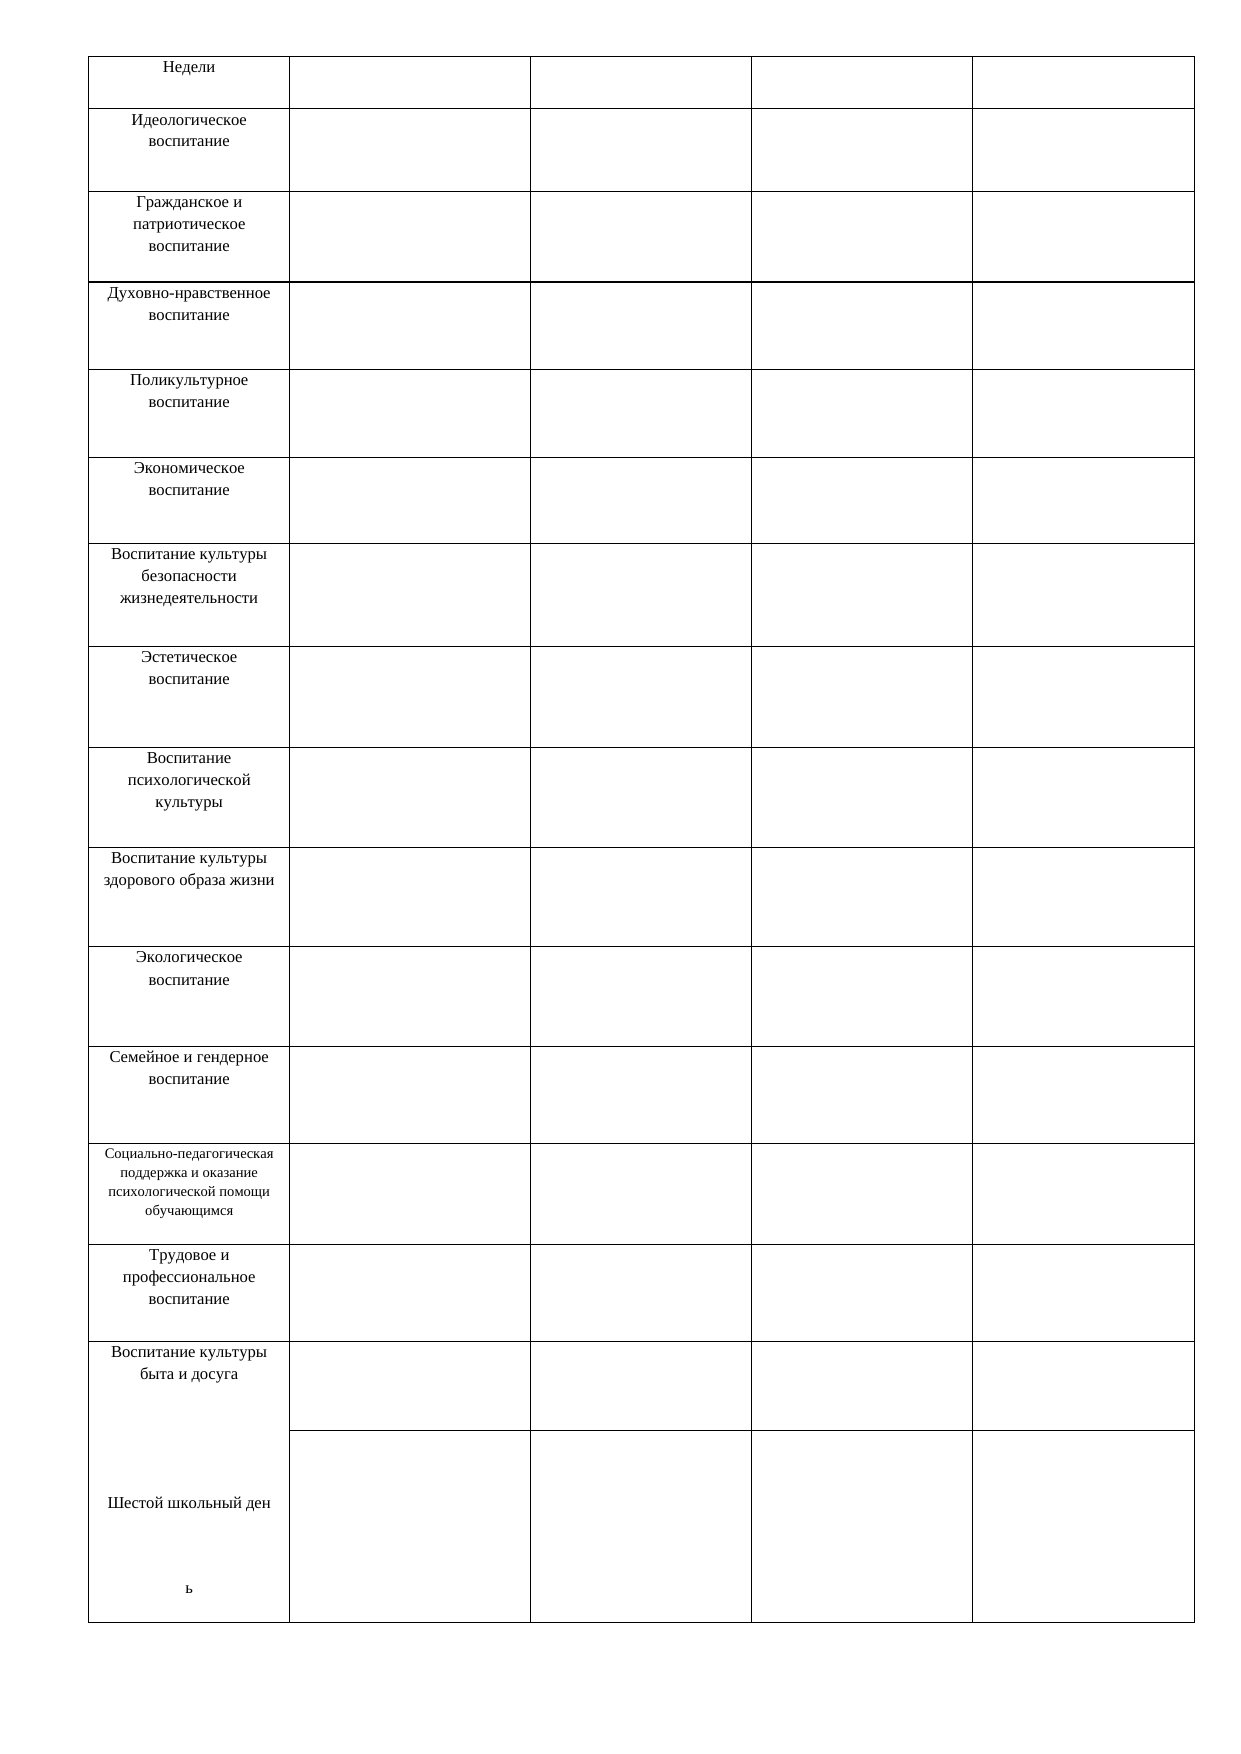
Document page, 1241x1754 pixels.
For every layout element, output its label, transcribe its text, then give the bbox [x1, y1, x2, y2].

table_cell [290, 192, 530, 281]
table_cell [531, 1047, 751, 1143]
table_cell [973, 109, 1194, 191]
table_cell Идеологическое воспитание [89, 109, 289, 191]
table_cell [752, 848, 972, 946]
table_cell [973, 57, 1194, 108]
table_cell [752, 57, 972, 108]
table_cell [290, 1144, 530, 1244]
table_cell [531, 647, 751, 747]
table_cell [531, 192, 751, 281]
table_cell [531, 283, 751, 369]
table_cell [290, 1047, 530, 1143]
table_cell Семейное и гендерное воспитание [89, 1047, 289, 1143]
table_cell [290, 109, 530, 191]
table_cell Экологическое воспитание [89, 947, 289, 1046]
table_cell [973, 192, 1194, 281]
table_cell Экономическое воспитание [89, 458, 289, 543]
table_cell [752, 1431, 972, 1622]
table_cell [531, 544, 751, 646]
table_cell [752, 1245, 972, 1341]
table_cell Духовно-нравственное воспитание [89, 283, 289, 369]
table_cell [290, 544, 530, 646]
table_cell Воспитание культуры быта и досуга Шестой школьный ден ь [89, 1342, 289, 1622]
table_cell [752, 647, 972, 747]
table_cell [752, 1342, 972, 1429]
table_cell [752, 748, 972, 847]
table_cell [531, 848, 751, 946]
table_cell [531, 1342, 751, 1429]
table_cell [531, 1431, 751, 1622]
table_cell [752, 458, 972, 543]
table_cell [290, 947, 530, 1046]
table_cell [973, 370, 1194, 457]
table_cell [752, 1144, 972, 1244]
table_cell [290, 748, 530, 847]
table_cell [973, 748, 1194, 847]
table_cell [752, 544, 972, 646]
table_cell Воспитание культуры здорового образа жизни [89, 848, 289, 946]
table_cell [973, 1342, 1194, 1429]
table_cell [290, 1245, 530, 1341]
table_cell [531, 1245, 751, 1341]
table_cell [531, 370, 751, 457]
table_cell [290, 57, 530, 108]
table_cell [973, 458, 1194, 543]
table_cell Недели [89, 57, 289, 108]
table_cell [973, 544, 1194, 646]
table_cell [973, 283, 1194, 369]
table_cell [531, 748, 751, 847]
table_cell Поликультурное воспитание [89, 370, 289, 457]
table_cell [752, 283, 972, 369]
table_cell [973, 848, 1194, 946]
table_cell [290, 370, 530, 457]
table_cell Воспитание культуры безопасности жизнедеятельности [89, 544, 289, 646]
table_cell [752, 109, 972, 191]
table_cell [290, 283, 530, 369]
table_cell [973, 1431, 1194, 1622]
table_cell [531, 458, 751, 543]
table_cell [752, 947, 972, 1046]
table_cell [973, 947, 1194, 1046]
table_cell [531, 109, 751, 191]
table_cell [290, 458, 530, 543]
table_cell Социально-педагогическая поддержка и оказание психологической помощи обучающимся [89, 1144, 289, 1244]
table_cell [290, 647, 530, 747]
table_cell [973, 1047, 1194, 1143]
table_cell [973, 647, 1194, 747]
table_cell [752, 370, 972, 457]
table_cell [973, 1245, 1194, 1341]
table_cell [290, 1342, 530, 1429]
table_cell [752, 192, 972, 281]
table_cell [752, 1047, 972, 1143]
table_cell Гражданское и патриотическое воспитание [89, 192, 289, 281]
table_cell [531, 57, 751, 108]
table_cell Эстетическое воспитание [89, 647, 289, 747]
table_cell [973, 1144, 1194, 1244]
table_cell [531, 1144, 751, 1244]
table_cell Воспитание психологической культуры [89, 748, 289, 847]
table_cell [290, 1431, 530, 1622]
table_cell [531, 947, 751, 1046]
table_cell Трудовое и профессиональное воспитание [89, 1245, 289, 1341]
table_cell [290, 848, 530, 946]
